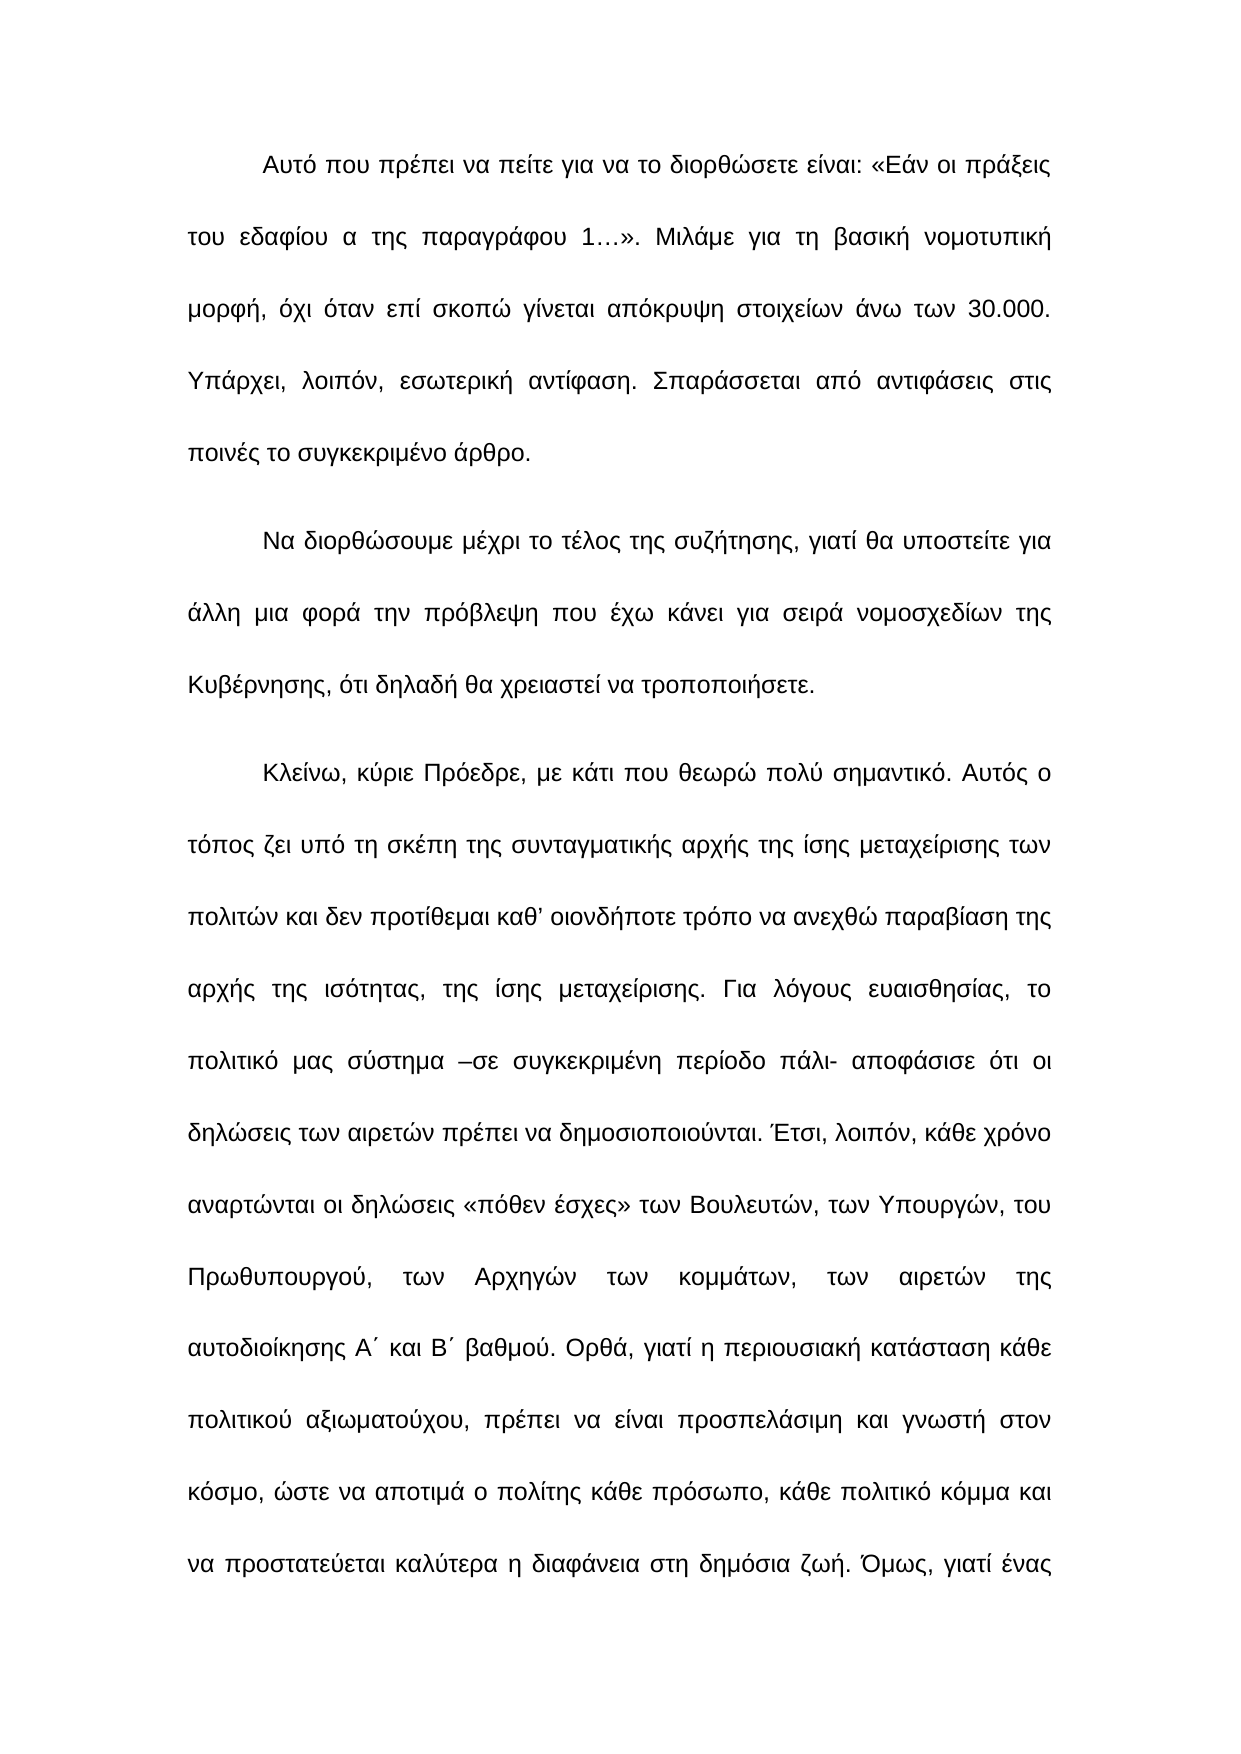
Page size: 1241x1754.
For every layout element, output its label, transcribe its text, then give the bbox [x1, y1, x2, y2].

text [187, 758, 1053, 1578]
text Να διορθώσουμε μέχρι το τέλος της συζήτησης, γιατί θα υποστείτε για άλλη μια φορά την πρόβλεψη που έχω κάνει για σειρά νομοσχεδίων της Κυβέρνησης, ότι δηλαδή θα χρειαστεί να τροποποιήσετε. [187, 526, 1053, 698]
text Αυτό που πρέπει να πείτε για να το διορθώσετε είναι: «Εάν οι πράξεις του εδαφίου α της παραγράφου 1…». Μιλάμε για τη βασική νομοτυπική μορφή, όχι όταν επί σκοπώ γίνεται απόκρυψη στοιχείων άνω των 30.000. Υπάρχει, λοιπόν, εσωτερική αντίφαση. Σπαράσσεται από αντιφάσεις στις ποινές το συγκεκριμένο άρθρο. [187, 150, 1053, 466]
